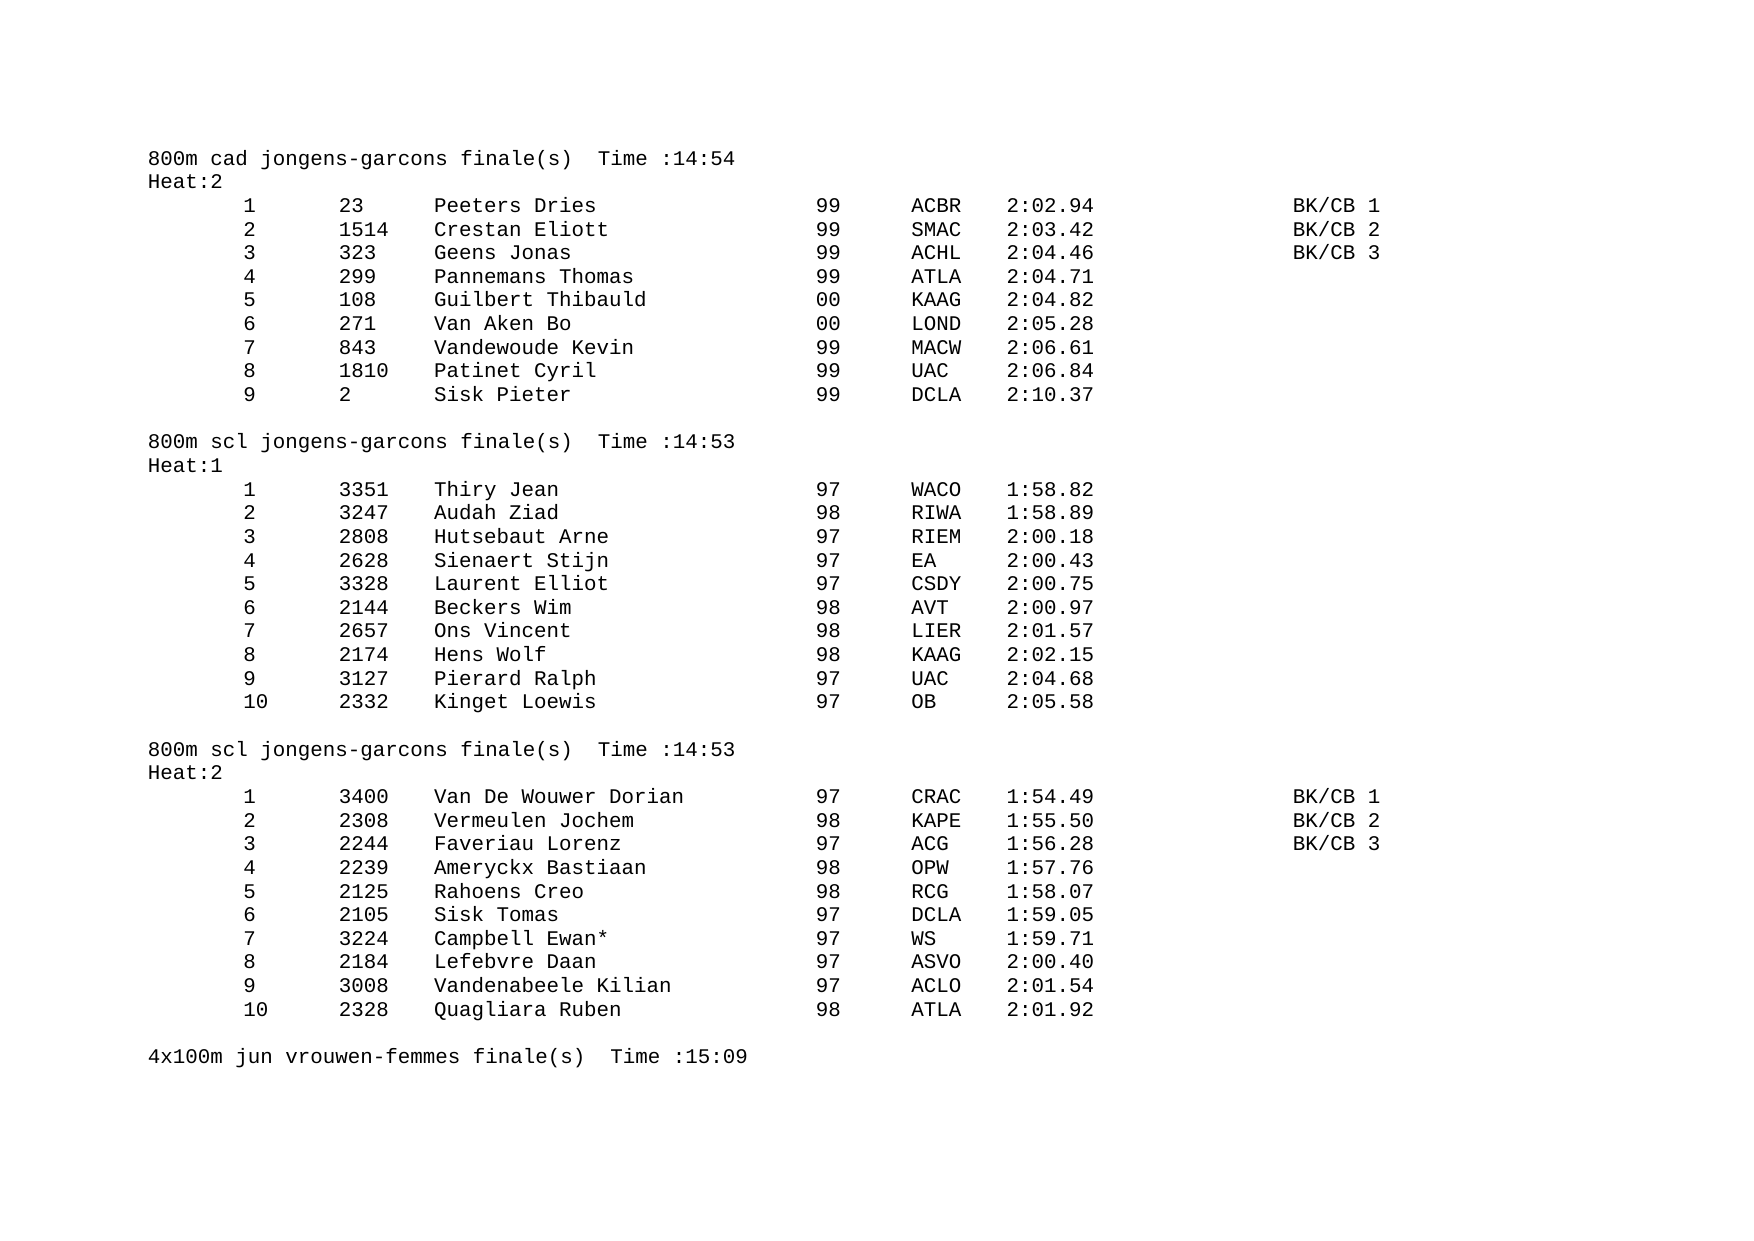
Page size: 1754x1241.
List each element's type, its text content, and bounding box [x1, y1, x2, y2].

text 7 2657 Ons Vincent 98 LIER 2:01.57 [148, 621, 1606, 644]
text 5 2125 Rahoens Creo 98 RCG 1:58.07 [148, 881, 1606, 904]
text 8 2184 Lefebvre Daan 97 ASVO 2:00.40 [148, 952, 1606, 975]
text 1 3351 Thiry Jean 97 WACO 1:58.82 [148, 479, 1606, 502]
text 2 3247 Audah Ziad 98 RIWA 1:58.89 [148, 502, 1606, 526]
text 4x100m jun vrouwen-femmes finale(s) Time :15:09 [148, 1046, 1606, 1070]
text 4 2628 Sienaert Stijn 97 EA 2:00.43 [148, 549, 1606, 573]
text Heat:2 [148, 762, 1606, 786]
text 4 299 Pannemans Thomas 99 ATLA 2:04.71 [148, 266, 1606, 289]
text 3 2808 Hutsebaut Arne 97 RIEM 2:00.18 [148, 526, 1606, 549]
text 10 2328 Quagliara Ruben 98 ATLA 2:01.92 [148, 999, 1606, 1022]
text 10 2332 Kinget Loewis 97 OB 2:05.58 [148, 691, 1606, 715]
text 800m scl jongens-garcons finale(s) Time :14:53 [148, 431, 1606, 455]
text 4 2239 Ameryckx Bastiaan 98 OPW 1:57.76 [148, 857, 1606, 881]
text 2 2308 Vermeulen Jochem 98 KAPE 1:55.50 BK/CB 2 [148, 810, 1606, 833]
text 6 2144 Beckers Wim 98 AVT 2:00.97 [148, 597, 1606, 621]
text 800m cad jongens-garcons finale(s) Time :14:54 [148, 148, 1606, 171]
text 3 323 Geens Jonas 99 ACHL 2:04.46 BK/CB 3 [148, 242, 1606, 266]
text 5 3328 Laurent Elliot 97 CSDY 2:00.75 [148, 573, 1606, 597]
text Heat:2 [148, 171, 1606, 195]
text 7 3224 Campbell Ewan* 97 WS 1:59.71 [148, 928, 1606, 952]
text 9 2 Sisk Pieter 99 DCLA 2:10.37 [148, 384, 1606, 408]
text 800m scl jongens-garcons finale(s) Time :14:53 [148, 739, 1606, 762]
text 1 23 Peeters Dries 99 ACBR 2:02.94 BK/CB 1 [148, 195, 1606, 218]
text 5 108 Guilbert Thibauld 00 KAAG 2:04.82 [148, 289, 1606, 313]
text 6 271 Van Aken Bo 00 LOND 2:05.28 [148, 313, 1606, 337]
text 9 3008 Vandenabeele Kilian 97 ACLO 2:01.54 [148, 975, 1606, 999]
text 8 2174 Hens Wolf 98 KAAG 2:02.15 [148, 644, 1606, 668]
text 7 843 Vandewoude Kevin 99 MACW 2:06.61 [148, 337, 1606, 360]
text 3 2244 Faveriau Lorenz 97 ACG 1:56.28 BK/CB 3 [148, 833, 1606, 857]
text 8 1810 Patinet Cyril 99 UAC 2:06.84 [148, 360, 1606, 384]
text 9 3127 Pierard Ralph 97 UAC 2:04.68 [148, 668, 1606, 691]
text 2 1514 Crestan Eliott 99 SMAC 2:03.42 BK/CB 2 [148, 218, 1606, 242]
text 6 2105 Sisk Tomas 97 DCLA 1:59.05 [148, 904, 1606, 928]
text 1 3400 Van De Wouwer Dorian 97 CRAC 1:54.49 BK/CB 1 [148, 786, 1606, 810]
text Heat:1 [148, 455, 1606, 479]
